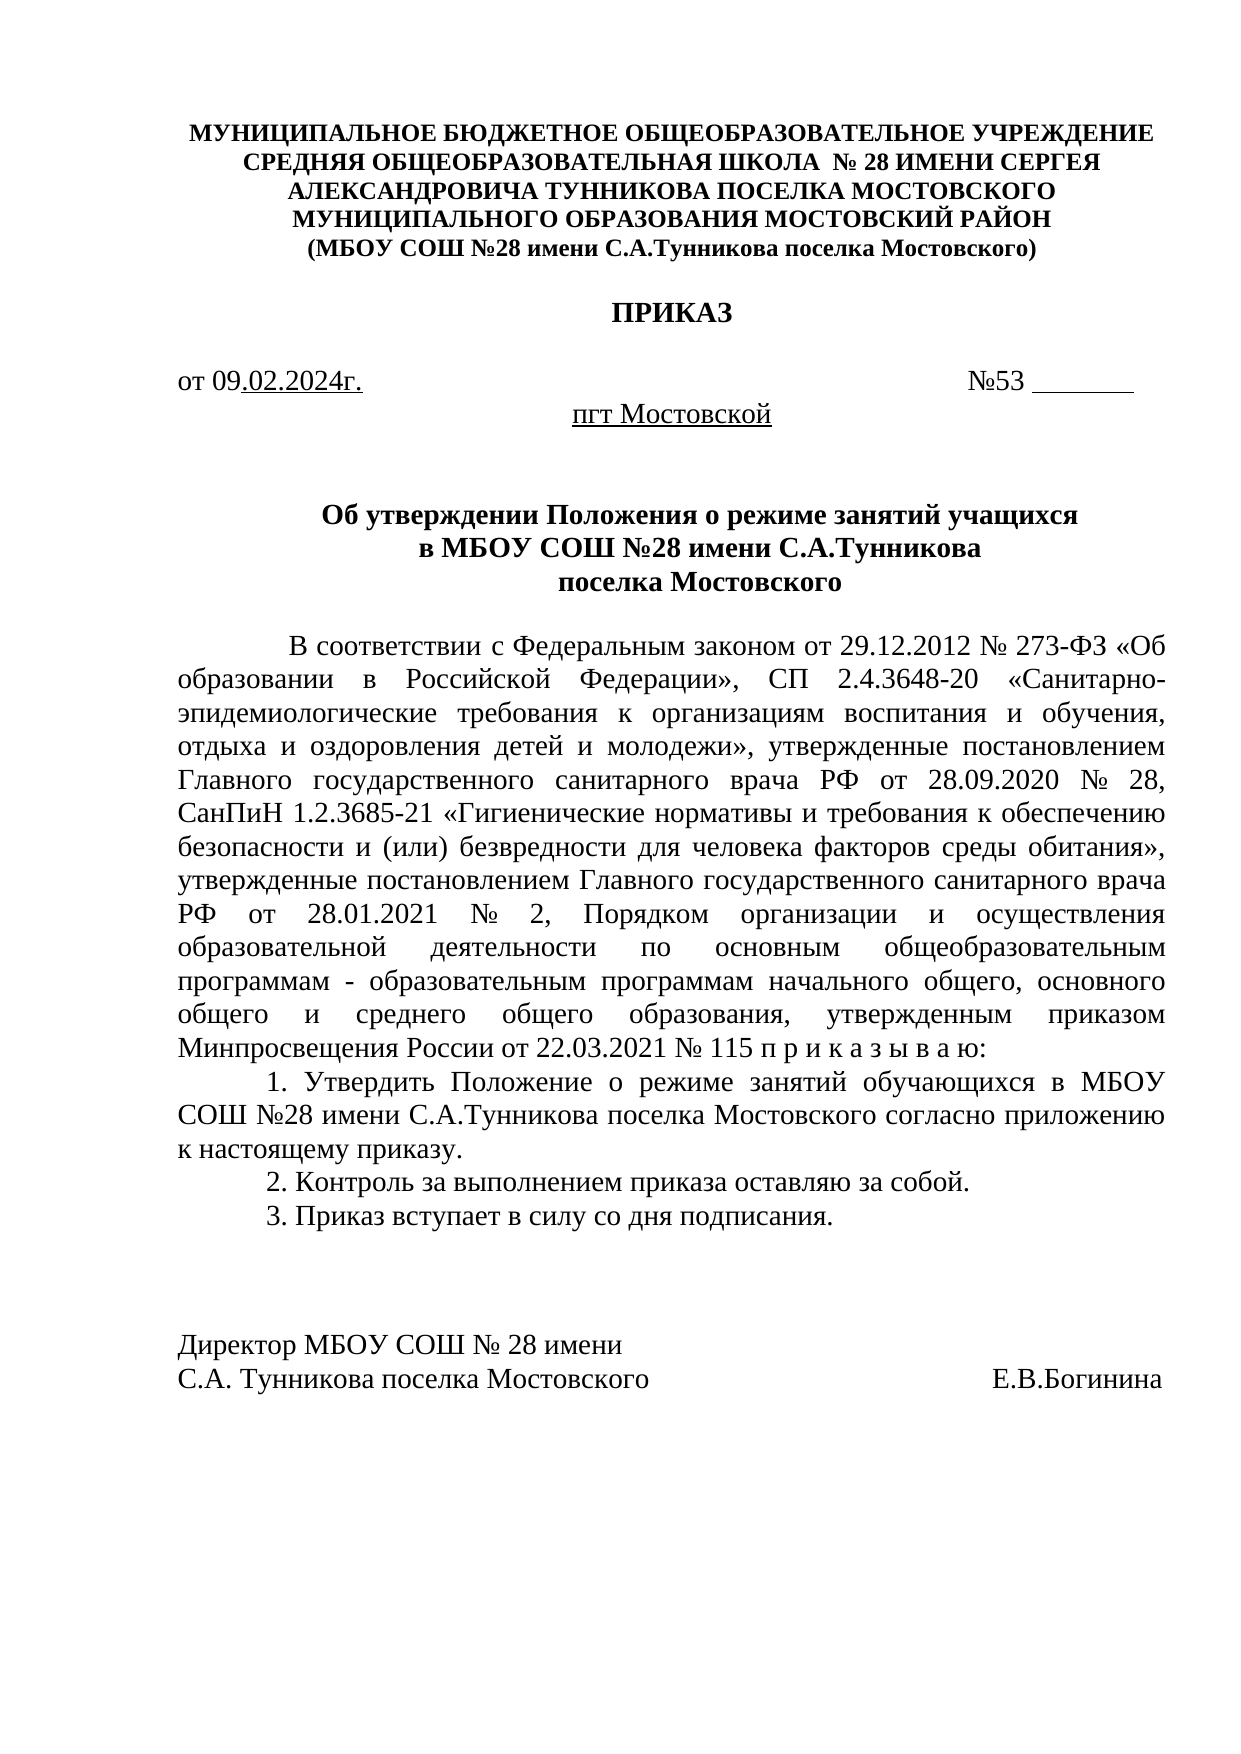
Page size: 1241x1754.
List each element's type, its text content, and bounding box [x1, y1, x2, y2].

text 3. Приказ вступает в силу со дня подписания. [177, 1198, 1166, 1231]
text Об утверждении Положения о режиме занятий учащихся [177, 497, 1166, 530]
text пгт Мостовской [177, 396, 1166, 430]
text поселка Мостовского [177, 564, 1166, 597]
text Директор МБОУ СОШ № 28 имени [177, 1327, 1166, 1361]
text в МБОУ СОШ №28 имени С.А.Тунникова [177, 530, 1166, 564]
text (МБОУ СОШ №28 имени С.А.Тунникова поселка Мостовского) [177, 233, 1166, 262]
text 1. Утвердить Положение о режиме занятий обучающихся в МБОУ СОШ №28 имени С.А.Тунникова поселка Мостовского согласно приложению к настоящему приказу. [177, 1064, 1166, 1164]
text В соответствии с Федеральным законом от 29.12.2012 № 273-ФЗ «Об образовании в Российской Федерации», СП 2.4.3648-20 «Санитарно-эпидемиологические требования к организациям воспитания и обучения, отдыха и оздоровления детей и молодежи», утвержденные постановлением Главного государственного санитарного врача РФ от 28.09.2020 № 28, СанПиН 1.2.3685-21 «Гигиенические нормативы и требования к обеспечению безопасности и (или) безвредности для человека факторов среды обитания», утвержденные постановлением Главного государственного санитарного врача РФ от 28.01.2021 № 2, Порядком организации и осуществления образовательной деятельности по основным общеобразовательным программам - образовательным программам начального общего, основного общего и среднего общего образования, утвержденным приказом Минпросвещения России от 22.03.2021 № 115 п р и к а з ы в а ю: [118, 628, 1166, 1064]
text ПРИКАЗ [177, 296, 1166, 329]
text СРЕДНЯЯ ОБЩЕОБРАЗОВАТЕЛЬНАЯ ШКОЛА № 28 ИМЕНИ СЕРГЕЯ АЛЕКСАНДРОВИЧА ТУННИКОВА ПОСЕЛКА МОСТОВСКОГО МУНИЦИПАЛЬНОГО ОБРАЗОВАНИЯ МОСТОВСКИЙ РАЙОН [177, 147, 1166, 233]
text 2. Контроль за выполнением приказа оставляю за собой. [177, 1164, 1166, 1198]
text МУНИЦИПАЛЬНОЕ БЮДЖЕТНОЕ ОБЩЕОБРАЗОВАТЕЛЬНОЕ УЧРЕЖДЕНИЕ [177, 118, 1166, 147]
text от 09.02.2024г. №53 [177, 363, 1166, 396]
text С.А. Тунникова поселка Мостовского Е.В.Богинина [177, 1361, 1166, 1394]
